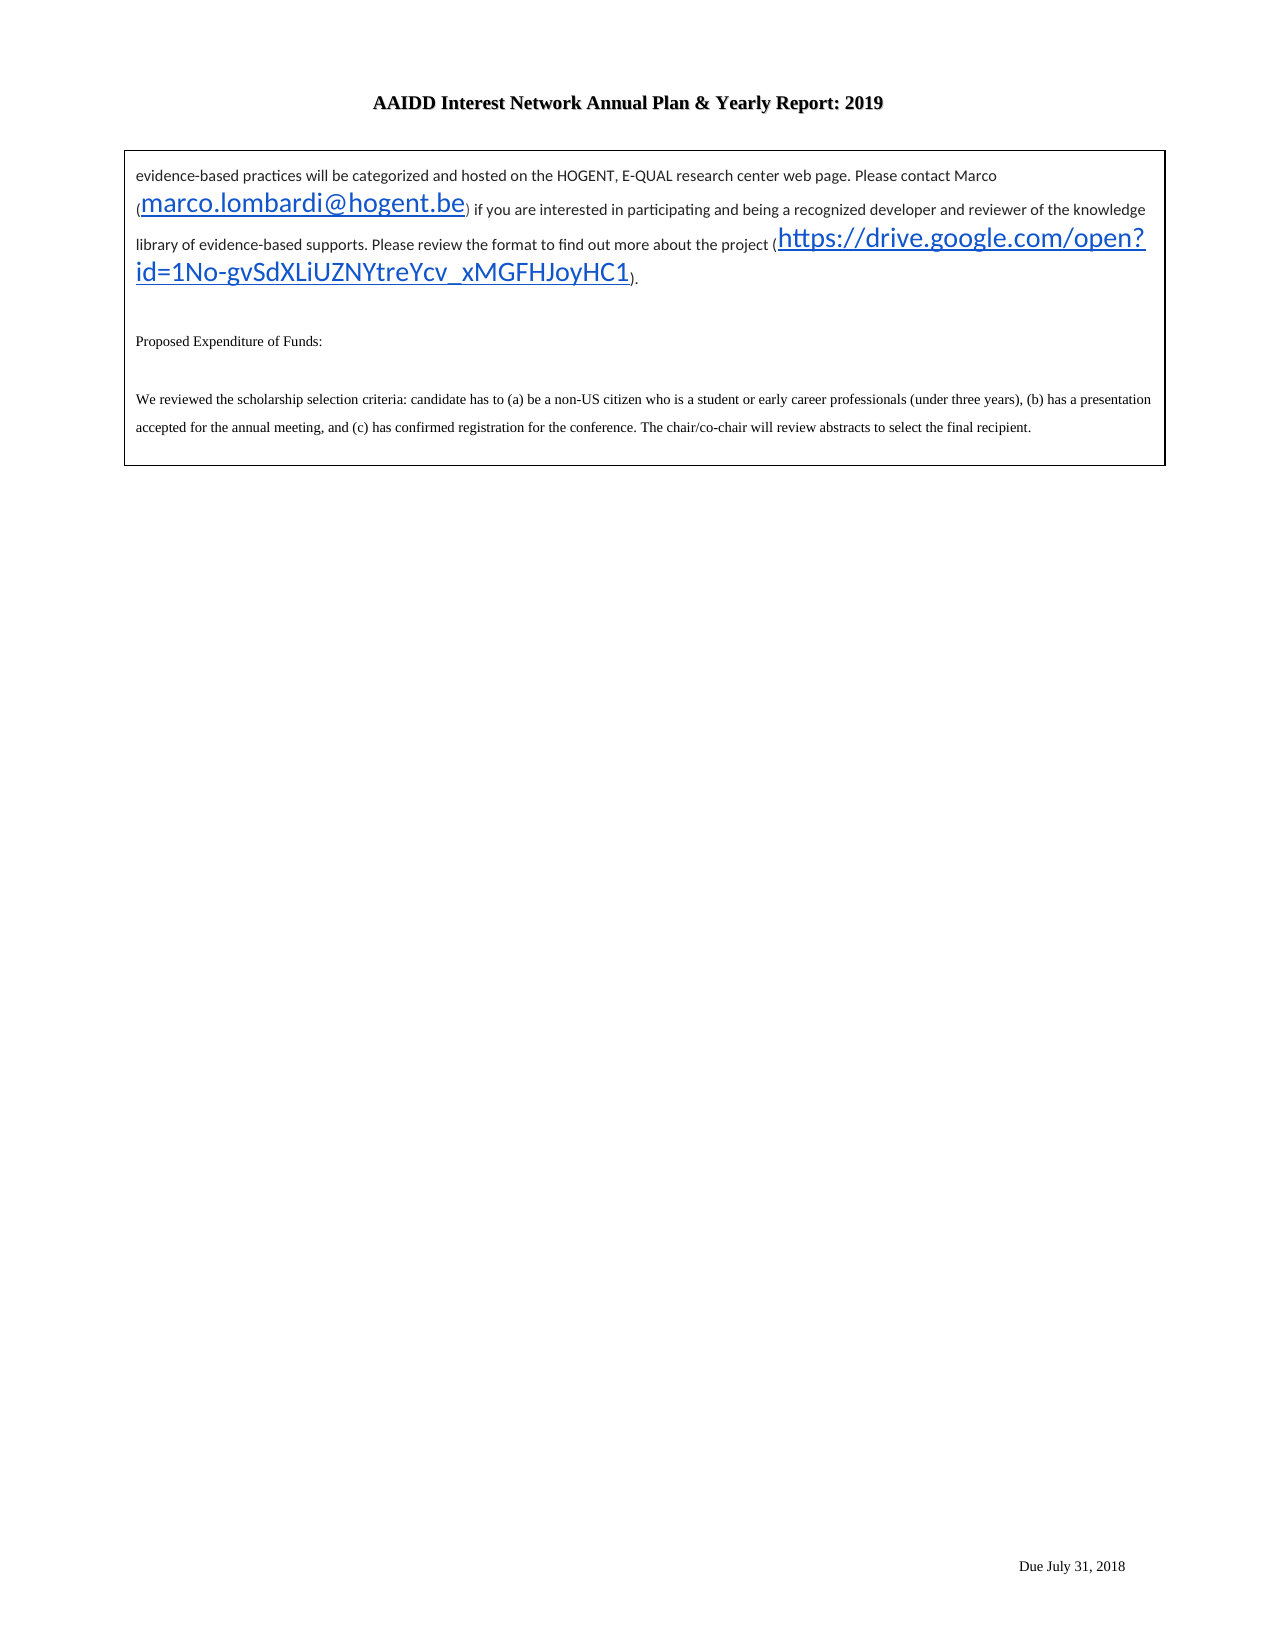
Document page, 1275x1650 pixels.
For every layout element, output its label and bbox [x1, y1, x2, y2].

table_cell [125, 151, 1164, 465]
